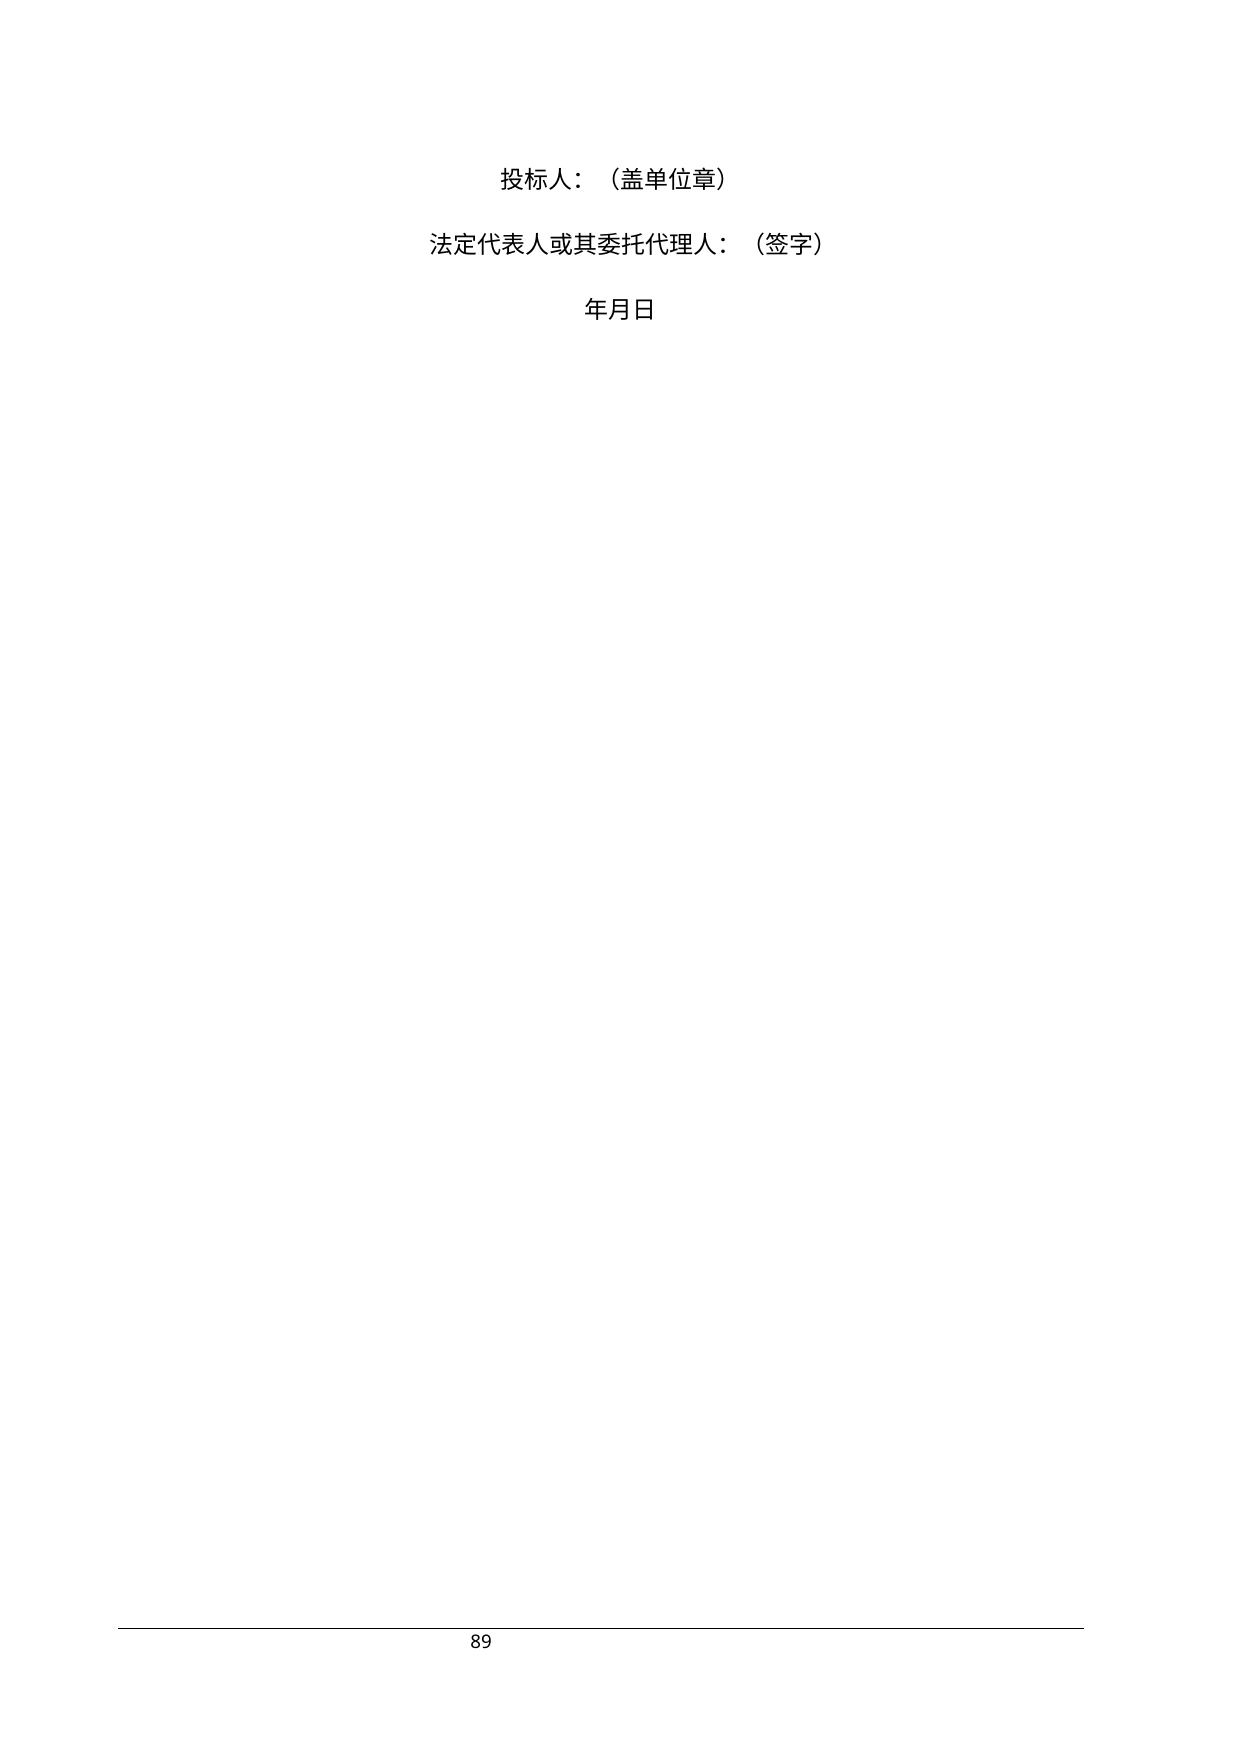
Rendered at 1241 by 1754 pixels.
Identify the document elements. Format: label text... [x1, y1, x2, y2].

text 年月日 [118, 276, 1122, 341]
text 投标人：（盖单位章） [118, 146, 1122, 211]
text 法定代表人或其委托代理人：（签字） [118, 211, 1122, 276]
